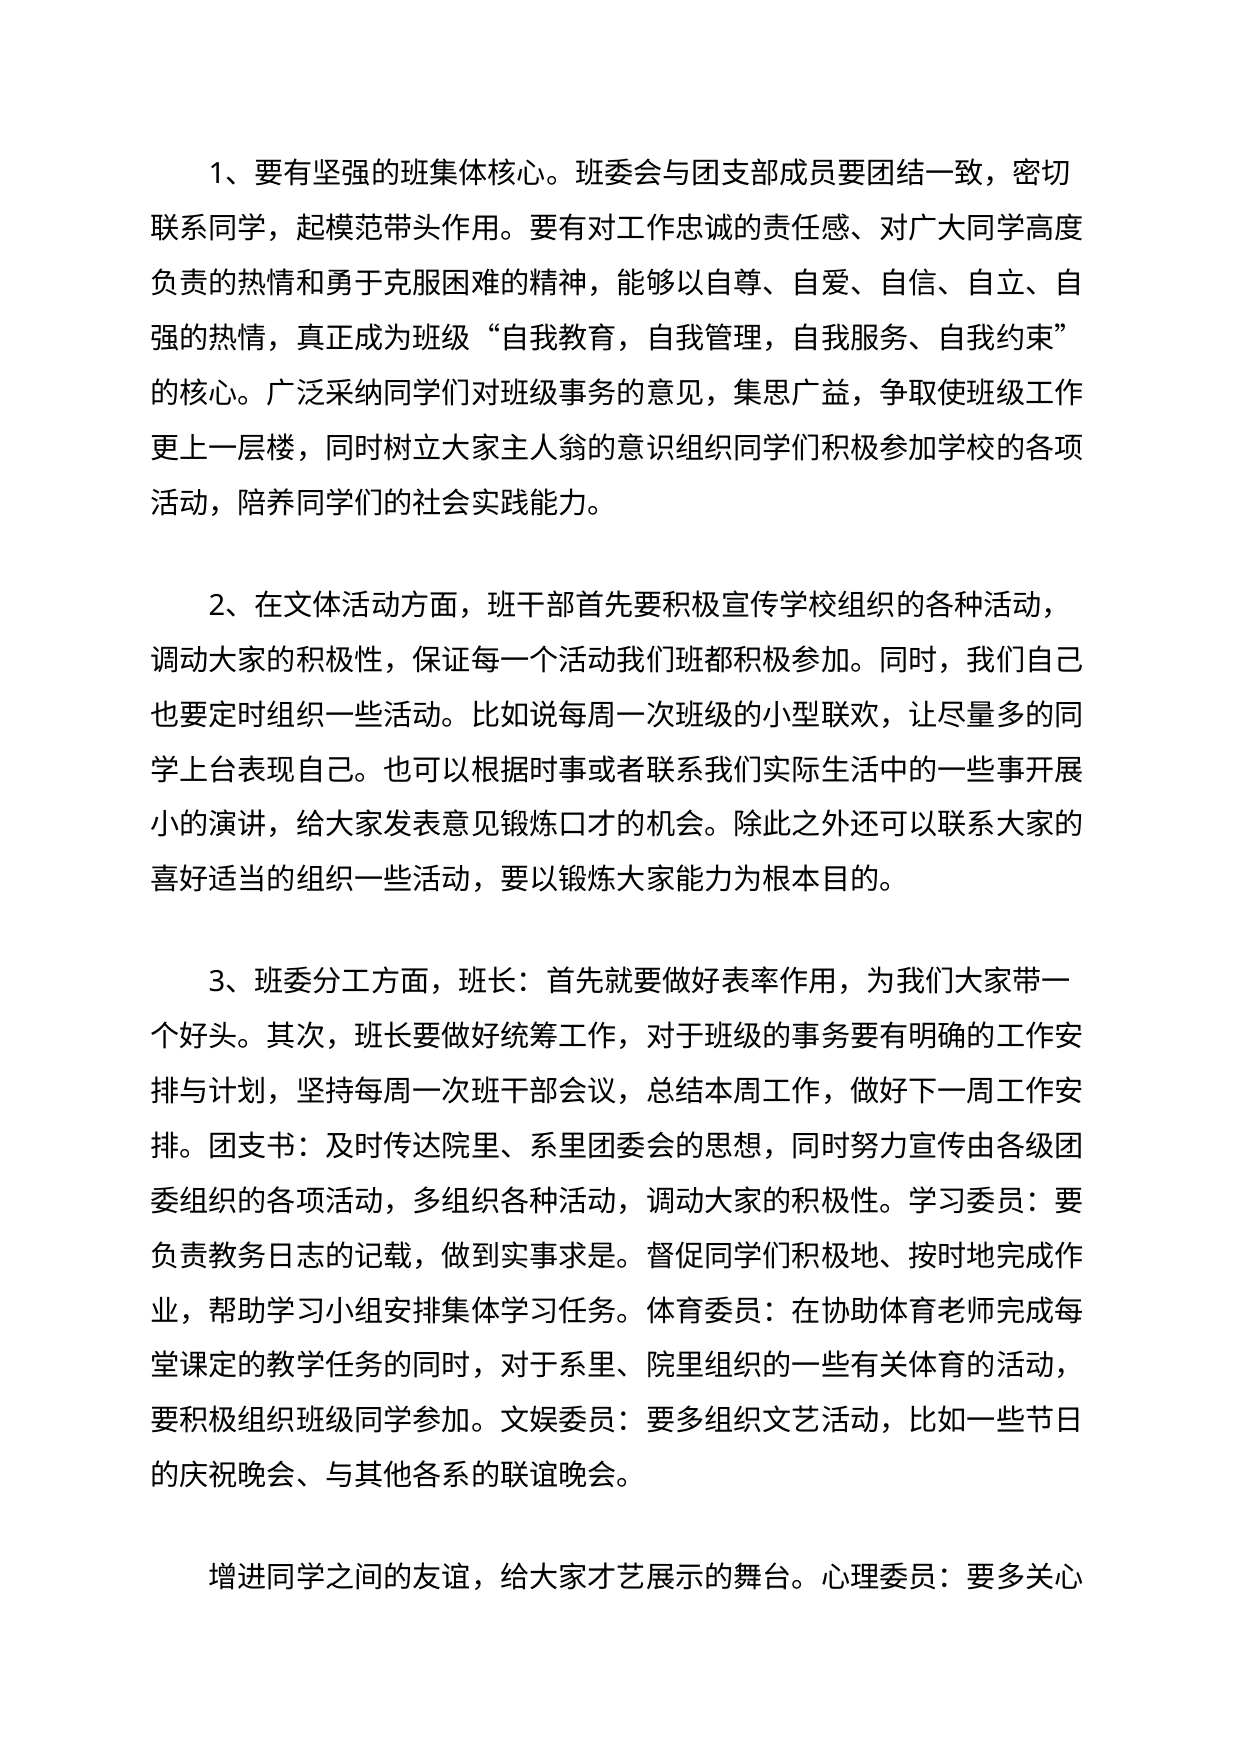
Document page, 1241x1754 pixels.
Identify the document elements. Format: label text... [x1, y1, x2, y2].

text 3、班委分工方面，班长：首先就要做好表率作用，为我们大家带一个好头。其次，班长要做好统筹工作，对于班级的事务要有明确的工作安排与计划，坚持每周一次班干部会议，总结本周工作，做好下一周工作安排。团支书：及时传达院里、系里团委会的思想，同时努力宣传由各级团委组织的各项活动，多组织各种活动，调动大家的积极性。学习委员：要负责教务日志的记载，做到实事求是。督促同学们积极地、按时地完成作业，帮助学习小组安排集体学习任务。体育委员：在协助体育老师完成每堂课定的教学任务的同时，对于系里、院里组织的一些有关体育的活动，要积极组织班级同学参加。文娱委员：要多组织文艺活动，比如一些节日的庆祝晚会、与其他各系的联谊晚会。 [150, 958, 1090, 1494]
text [150, 1553, 1090, 1596]
text 2、在文体活动方面，班干部首先要积极宣传学校组织的各种活动，调动大家的积极性，保证每一个活动我们班都积极参加。同时，我们自己也要定时组织一些活动。比如说每周一次班级的小型联欢，让尽量多的同学上台表现自己。也可以根据时事或者联系我们实际生活中的一些事开展小的演讲，给大家发表意见锻炼口才的机会。除此之外还可以联系大家的喜好适当的组织一些活动，要以锻炼大家能力为根本目的。 [150, 581, 1090, 898]
text 1、要有坚强的班集体核心。班委会与团支部成员要团结一致，密切联系同学，起模范带头作用。要有对工作忠诚的责任感、对广大同学高度负责的热情和勇于克服困难的精神，能够以自尊、自爱、自信、自立、自强的热情，真正成为班级“自我教育，自我管理，自我服务、自我约束”的核心。广泛采纳同学们对班级事务的意见，集思广益，争取使班级工作更上一层楼，同时树立大家主人翁的意识组织同学们积极参加学校的各项活动，陪养同学们的社会实践能力。 [150, 150, 1090, 522]
